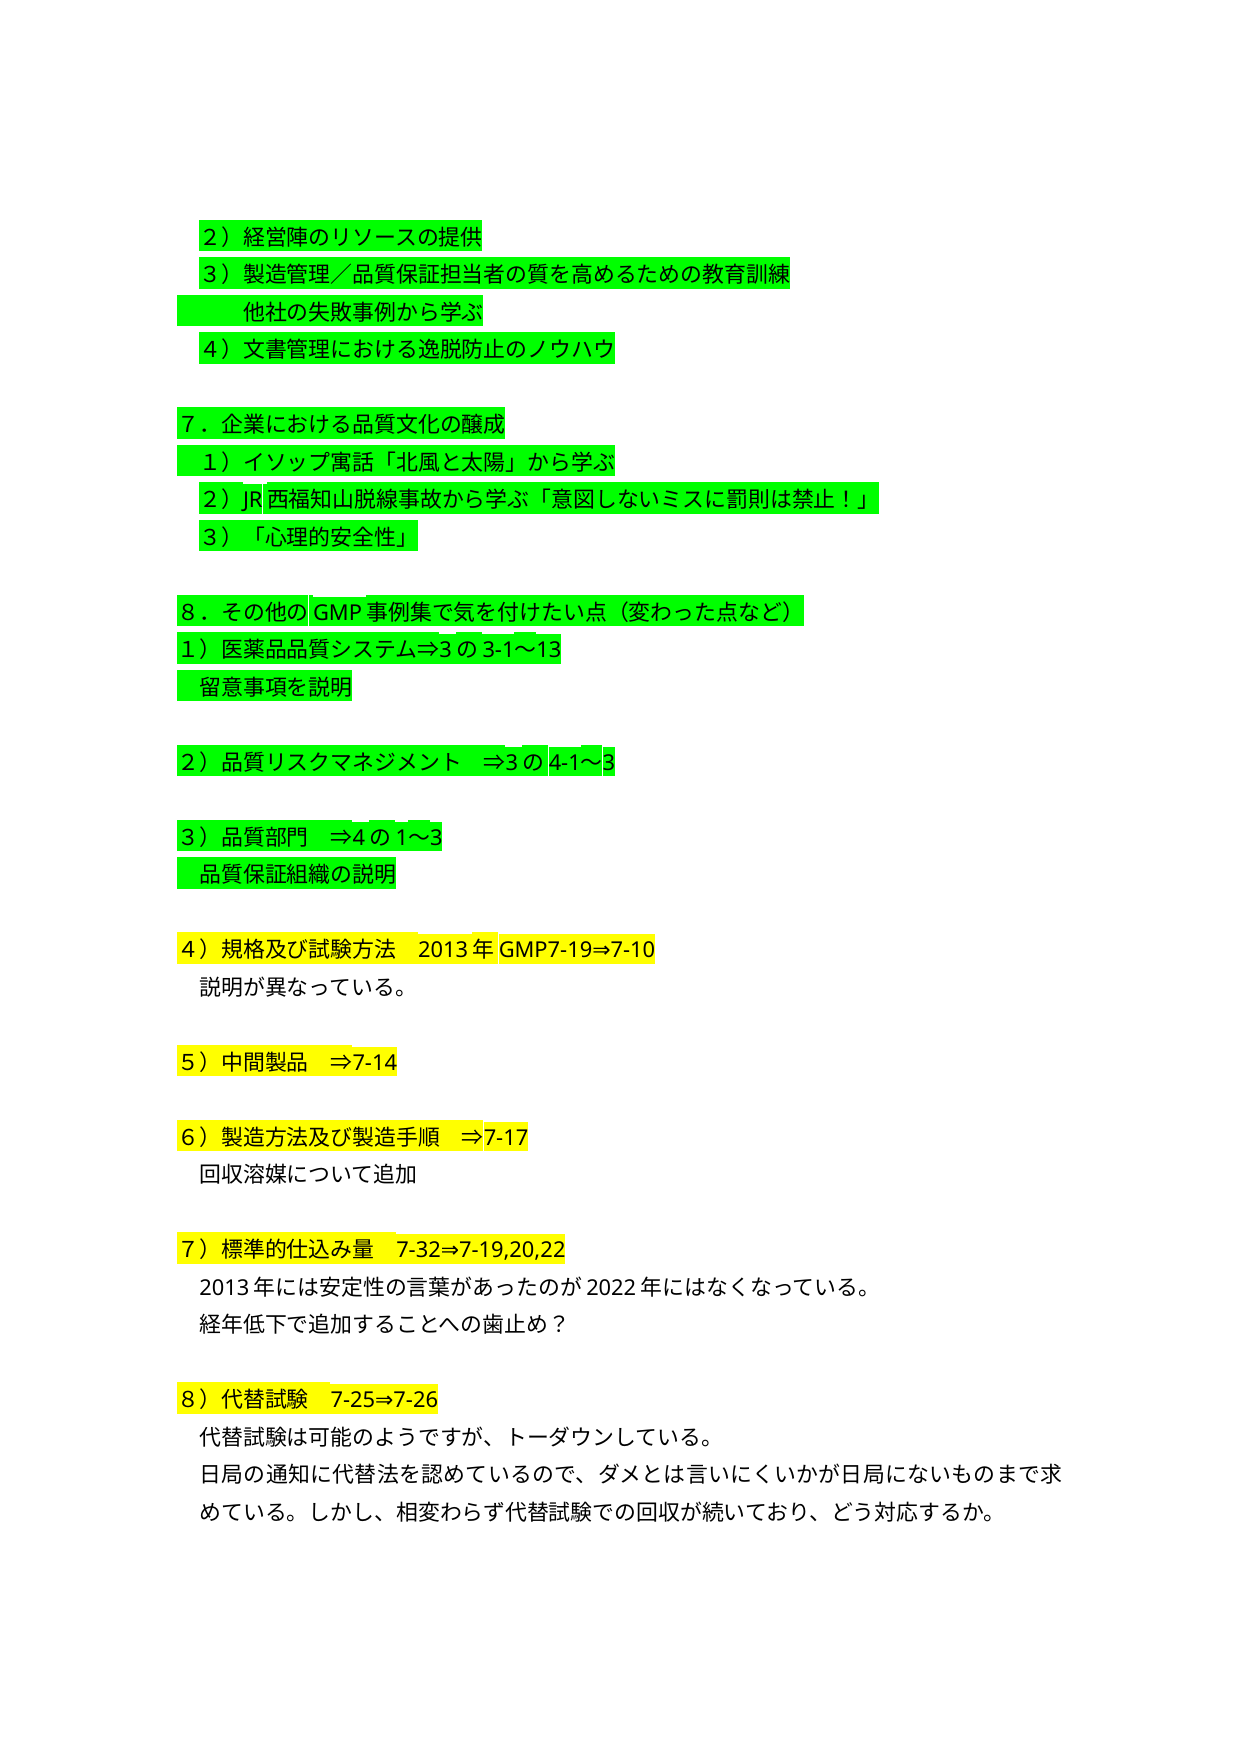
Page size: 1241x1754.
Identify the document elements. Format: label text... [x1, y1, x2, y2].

text １）医薬品品質システム⇒3の3-1～13 [177, 629, 1063, 667]
text ８）代替試験 7-25⇒7-26 [177, 1379, 1063, 1417]
text ５）中間製品 ⇒7-14 [177, 1042, 1063, 1079]
text 品質保証組織の説明 [177, 854, 1063, 892]
text 回収溶媒について追加 [177, 1154, 1063, 1192]
text 経年低下で追加することへの歯止め？ [177, 1304, 1063, 1342]
text 日局の通知に代替法を認めているので、ダメとは言いにくいかが日局にないものまで求めている。しかし、相変わらず代替試験での回収が続いており、どう対応するか。 [177, 1454, 1063, 1529]
text 代替試験は可能のようですが、トーダウンしている。 [177, 1417, 1063, 1454]
text １）イソップ寓話「北風と太陽」から学ぶ [177, 442, 1063, 479]
text ２）品質リスクマネジメント ⇒3の4-1～3 [177, 742, 1063, 779]
text ３）品質部門 ⇒4の1～3 [177, 817, 1063, 854]
text 説明が異なっている。 [177, 967, 1063, 1004]
text ４）規格及び試験方法 2013年GMP7-19⇒7-10 [177, 929, 1063, 967]
text ３）製造管理／品質保証担当者の質を高めるための教育訓練 [177, 254, 1063, 292]
text 2013年には安定性の言葉があったのが2022年にはなくなっている。 [177, 1267, 1063, 1304]
text ２）JR西福知山脱線事故から学ぶ「意図しないミスに罰則は禁止！」 [177, 479, 1063, 517]
text ６）製造方法及び製造手順 ⇒7-17 [177, 1117, 1063, 1154]
text ７）標準的仕込み量 7-32⇒7-19,20,22 [177, 1229, 1063, 1267]
text ２）経営陣のリソースの提供 [177, 217, 1063, 254]
text ８．その他のGMP事例集で気を付けたい点（変わった点など） [177, 592, 1063, 629]
text ７．企業における品質文化の醸成 [177, 404, 1063, 442]
text ３）「心理的安全性」 [177, 517, 1063, 554]
text 他社の失敗事例から学ぶ [177, 292, 1063, 329]
text 留意事項を説明 [177, 667, 1063, 704]
text ４）文書管理における逸脱防止のノウハウ [177, 329, 1063, 367]
